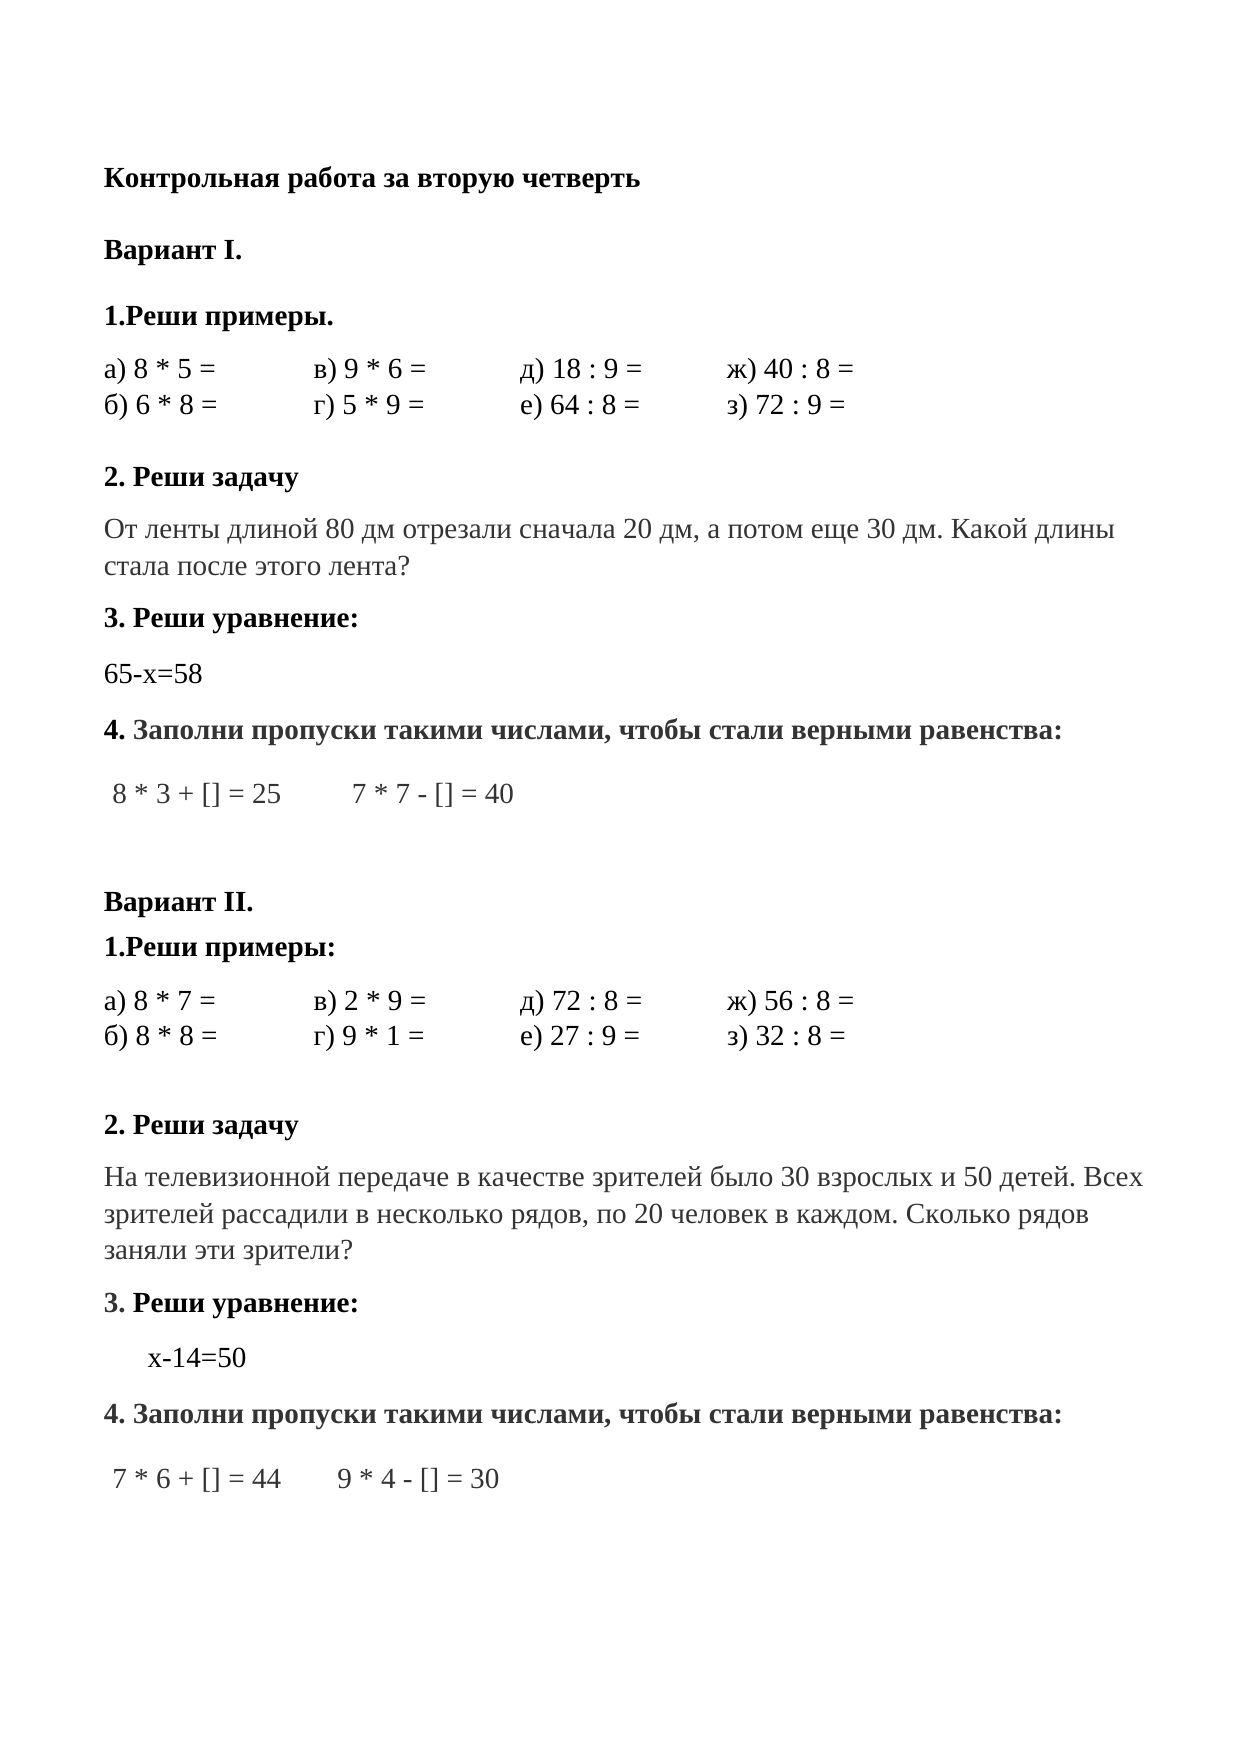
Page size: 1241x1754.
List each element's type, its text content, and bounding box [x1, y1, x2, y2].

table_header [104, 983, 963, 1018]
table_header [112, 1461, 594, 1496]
text 1.Реши примеры: [103, 929, 1152, 963]
text х-14=50 [103, 1341, 1152, 1374]
text 4. Заполни пропуски такими числами, чтобы стали верными равенства: [103, 1396, 1152, 1430]
text 3. Реши уравнение: [103, 601, 1152, 634]
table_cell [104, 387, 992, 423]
text 2. Реши задачу [103, 423, 1152, 492]
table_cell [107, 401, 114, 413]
text 2. Реши задачу [125, 1107, 1152, 1140]
text 1.Реши примеры. [103, 298, 1152, 331]
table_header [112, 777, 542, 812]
text 65-х=58 [103, 656, 1152, 690]
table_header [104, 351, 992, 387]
text 4. Заполни пропуски такими числами, чтобы стали верными равенства: [103, 712, 1152, 746]
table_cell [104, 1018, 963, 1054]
text На телевизионной передаче в качестве зрителей было 30 взрослых и 50 детей. Всех зрителей рассадили в несколько рядов, по 20 человек в каждом. Сколько рядов заняли эти зрители? [103, 1159, 1152, 1265]
text Вариант II. [103, 812, 1152, 918]
text Вариант I. [103, 232, 1152, 296]
text От ленты длиной 80 дм отрезали сначала 20 дм, а потом еще 30 дм. Какой длины стала после этого лента? [103, 512, 1152, 581]
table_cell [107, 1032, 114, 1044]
text 3. Реши уравнение: [103, 1285, 1152, 1318]
text Контрольная работа за вторую четверть [103, 160, 1152, 193]
